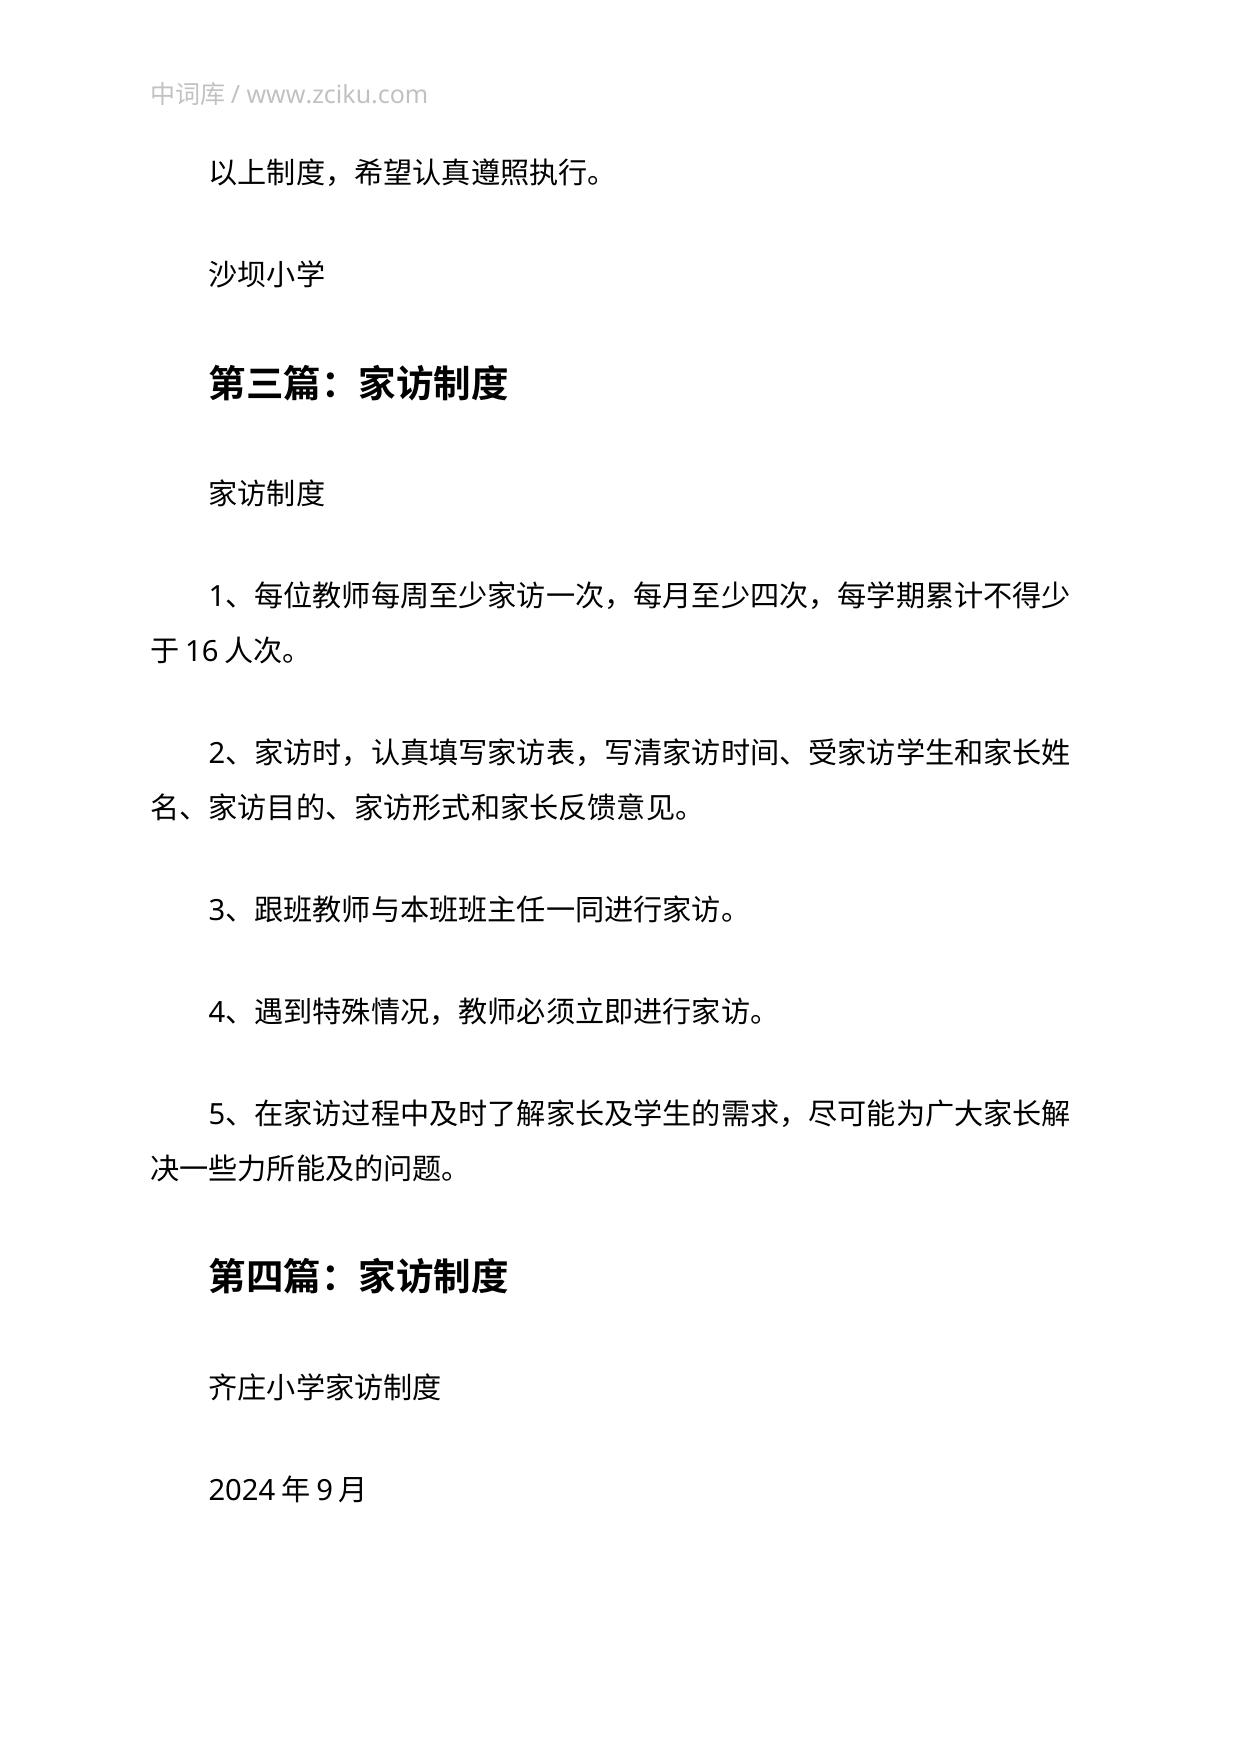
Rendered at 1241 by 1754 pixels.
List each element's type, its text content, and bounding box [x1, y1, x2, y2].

text 沙坝小学 [150, 252, 1090, 294]
text 齐庄小学家访制度 [150, 1364, 1090, 1407]
text 2、家访时，认真填写家访表，写清家访时间、受家访学生和家长姓名、家访目的、家访形式和家长反馈意见。 [150, 730, 1090, 827]
text 5、在家访过程中及时了解家长及学生的需求，尽可能为广大家长解决一些力所能及的问题。 [150, 1090, 1090, 1188]
text 2024年9月 [150, 1466, 1090, 1509]
text 3、跟班教师与本班班主任一同进行家访。 [150, 886, 1090, 929]
text 家访制度 [150, 471, 1090, 513]
text 4、遇到特殊情况，教师必须立即进行家访。 [150, 988, 1090, 1031]
text 以上制度，希望认真遵照执行。 [150, 150, 1090, 192]
text 1、每位教师每周至少家访一次，每月至少四次，每学期累计不得少于16人次。 [150, 573, 1090, 670]
text 第四篇：家访制度 [150, 1247, 1090, 1301]
text 第三篇：家访制度 [150, 353, 1090, 408]
